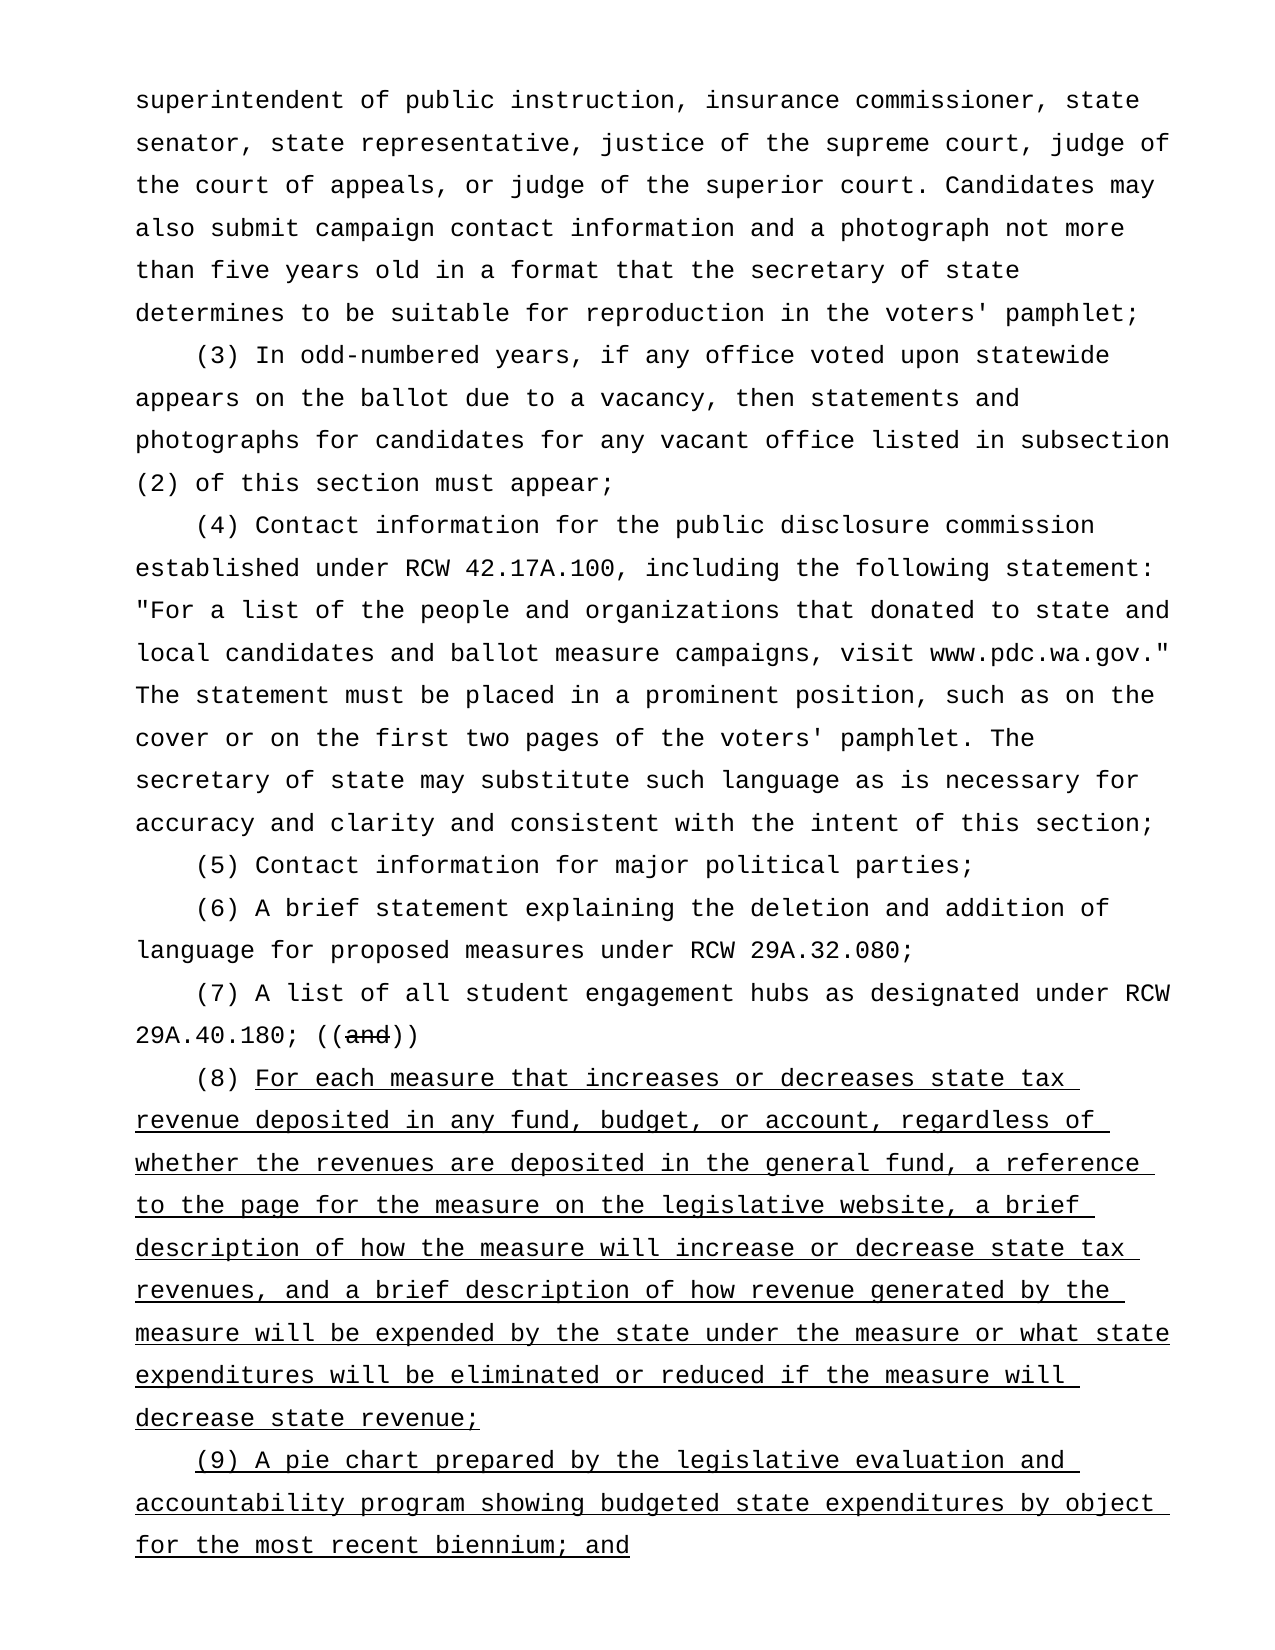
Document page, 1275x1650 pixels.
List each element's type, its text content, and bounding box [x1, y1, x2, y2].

text (9) A pie chart prepared by the legislative evaluation and accountability program showing budgeted state expenditures by object for the most recent biennium; and [135, 1435, 1170, 1514]
text (8) For each measure that increases or decreases state tax revenue deposited in any fund, budget, or account, regardless of whether the revenues are deposited in the general fund, a reference to the page for the measure on the legislative website, a brief description of how the measure will increase or decrease state tax revenues, and a brief description of how revenue generated by the measure will be expended by the state under the measure or what state expenditures will be eliminated or reduced if the measure will decrease state revenue; [135, 1345, 1170, 1435]
text (7) A list of all student engagement hubs as designated under RCW 29A.40.180; ((and)) [135, 967, 1170, 1052]
text (5) Contact information for major political parties; [135, 840, 1170, 882]
text (4) Contact information for the public disclosure commission established under RCW 42.17A.100, including the following statement: "For a list of the people and organizations that donated to state and local candidates and ballot measure campaigns, visit www.pdc.wa.gov." The statement must be placed in a prominent position, such as on the cover or on the first two pages of the voters' pamphlet. The secretary of state may substitute such language as is necessary for accuracy and clarity and consistent with the intent of this section; [135, 500, 1170, 840]
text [135, 75, 1170, 330]
text (3) In odd-numbered years, if any office voted upon statewide appears on the ballot due to a vacancy, then statements and photographs for candidates for any vacant office listed in subsection (2) of this section must appear; [135, 330, 1170, 500]
text (8) For each measure that increases or decreases state tax revenue deposited in any fund, budget, or account, regardless of whether the revenues are deposited in the general fund, a reference to the page for the measure on the legislative website, a brief description of how the measure will increase or decrease state tax revenues, and a brief description of how revenue generated by the measure will be expended by the state under the measure or what state expenditures will be eliminated or reduced if the measure will decrease state revenue; [135, 1052, 1170, 1344]
text (9) A pie chart prepared by the legislative evaluation and accountability program showing budgeted state expenditures by object for the most recent biennium; and [135, 1515, 1170, 1562]
text (6) A brief statement explaining the deletion and addition of language for proposed measures under RCW 29A.32.080; [135, 882, 1170, 967]
